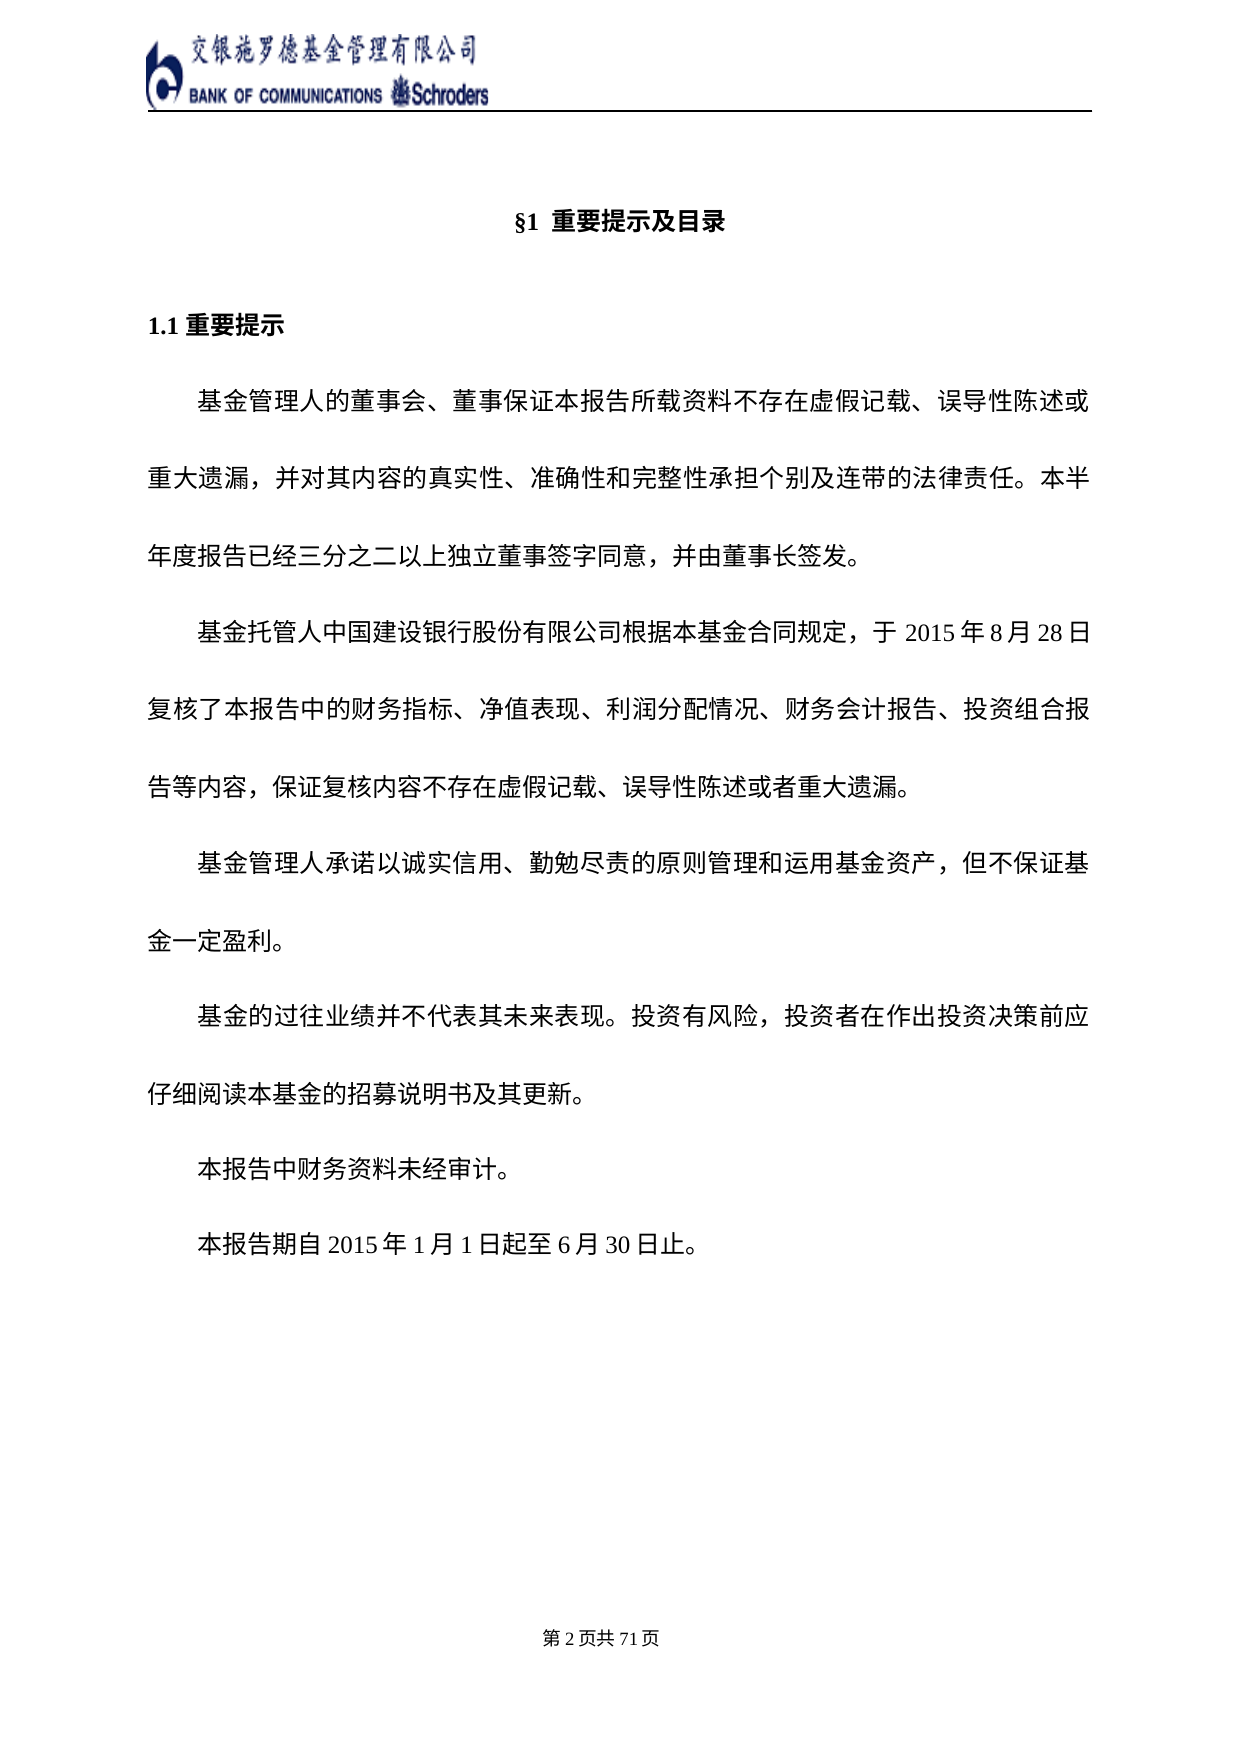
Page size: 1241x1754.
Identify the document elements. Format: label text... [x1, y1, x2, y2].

text 基金管理人承诺以诚实信用、勤勉尽责的原则管理和运用基金资产，但不保证基金一定盈利。 [148, 829, 1092, 972]
text 本报告中财务资料未经审计。 [148, 1135, 1092, 1200]
subtitle 1.1 重要提示 [148, 291, 1092, 356]
picture [146, 34, 489, 110]
text 基金托管人中国建设银行股份有限公司根据本基金合同规定，于2015年8月28日复核了本报告中的财务指标、净值表现、利润分配情况、财务会计报告、投资组合报告等内容，保证复核内容不存在虚假记载、误导性陈述或者重大遗漏。 [148, 598, 1092, 818]
subtitle §1 重要提示及目录 [148, 187, 1092, 252]
text 基金管理人的董事会、董事保证本报告所载资料不存在虚假记载、误导性陈述或重大遗漏，并对其内容的真实性、准确性和完整性承担个别及连带的法律责任。本半年度报告已经三分之二以上独立董事签字同意，并由董事长签发。 [148, 367, 1092, 587]
text 基金的过往业绩并不代表其未来表现。投资有风险，投资者在作出投资决策前应仔细阅读本基金的招募说明书及其更新。 [148, 982, 1092, 1125]
text 本报告期自2015年1月1日起至6月30日止。 [148, 1210, 1092, 1275]
